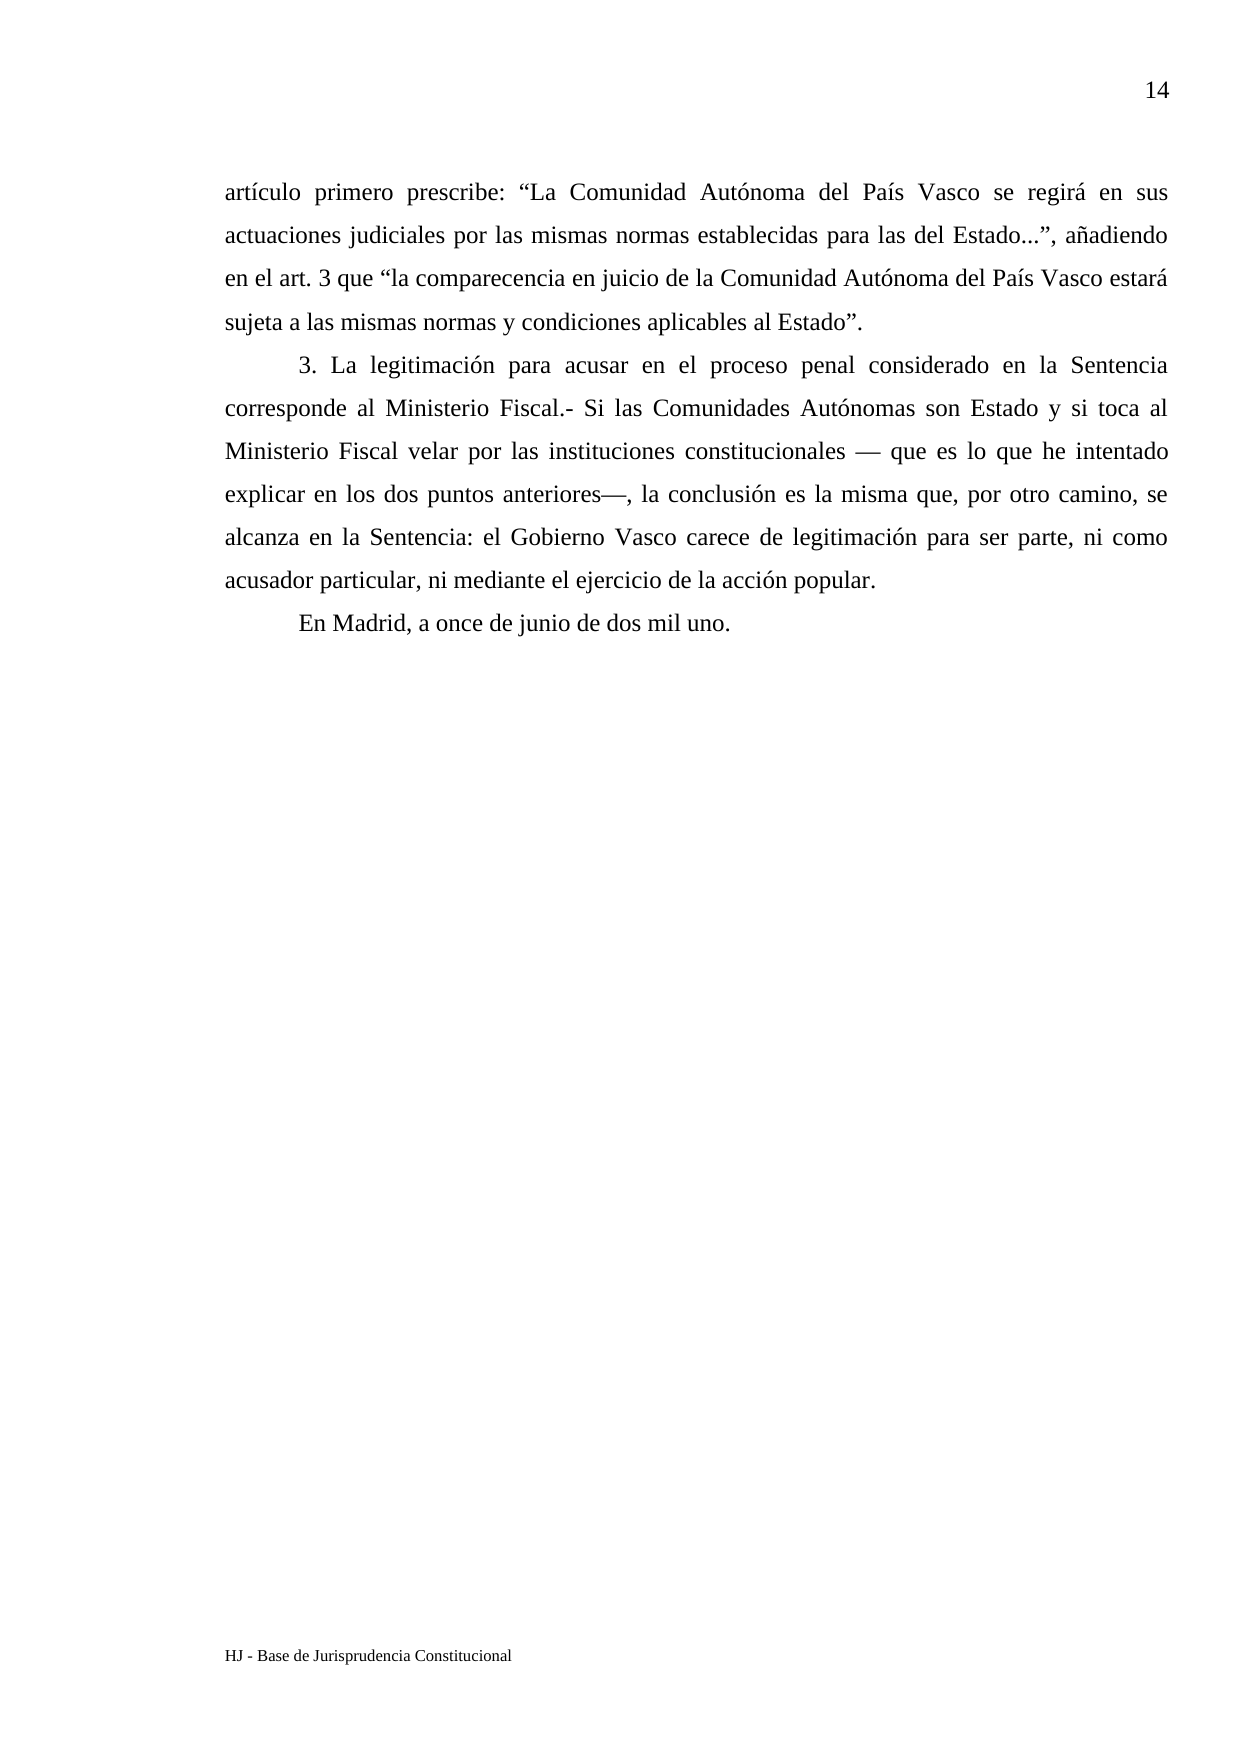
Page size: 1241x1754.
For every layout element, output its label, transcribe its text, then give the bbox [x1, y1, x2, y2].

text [224, 177, 1169, 335]
text En Madrid, a once de junio de dos mil uno. [224, 608, 1169, 637]
text 3. La legitimación para acusar en el proceso penal considerado en la Sentencia corresponde al Ministerio Fiscal.- Si las Comunidades Autónomas son Estado y si toca al Ministerio Fiscal velar por las instituciones constitucionales — que es lo que he intentado explicar en los dos puntos anteriores—, la conclusión es la misma que, por otro camino, se alcanza en la Sentencia: el Gobierno Vasco carece de legitimación para ser parte, ni como acusador particular, ni mediante el ejercicio de la acción popular. [224, 350, 1169, 594]
